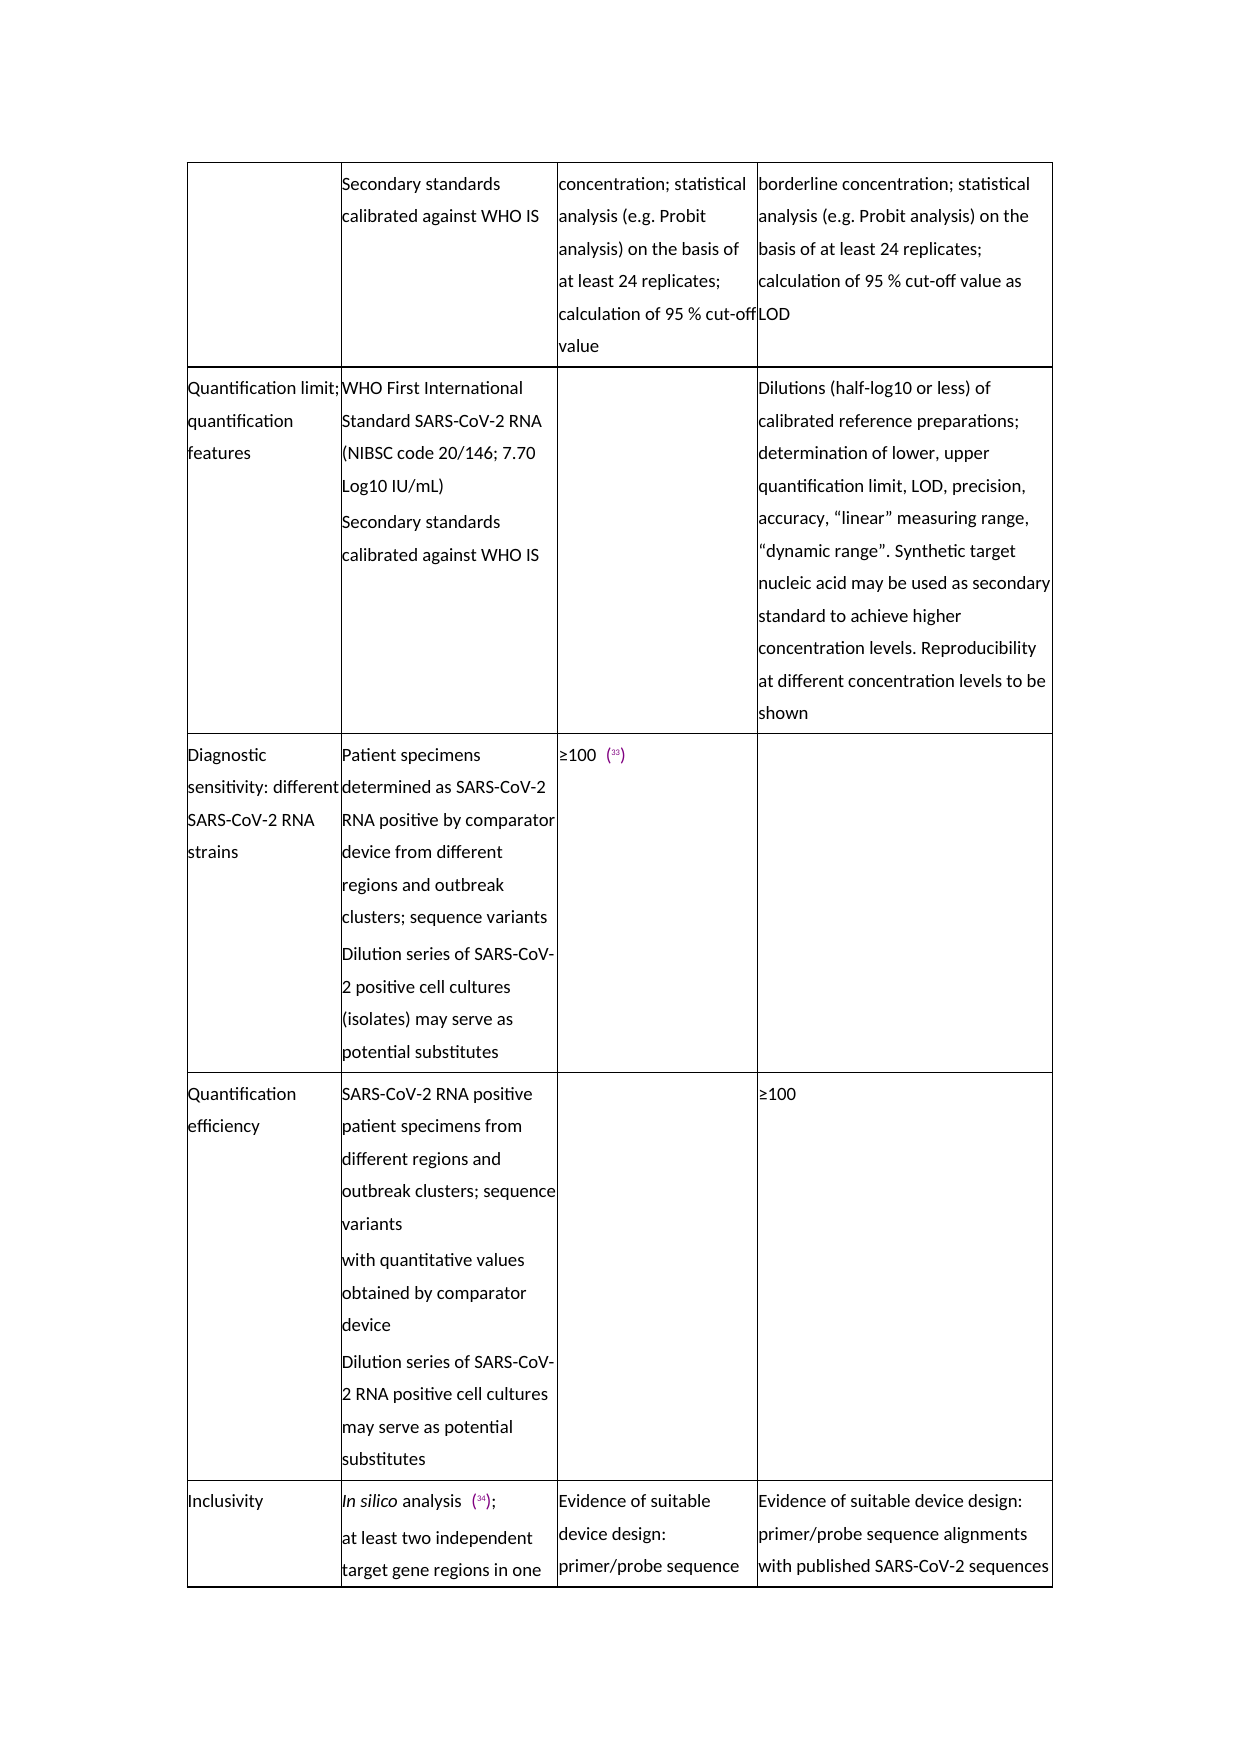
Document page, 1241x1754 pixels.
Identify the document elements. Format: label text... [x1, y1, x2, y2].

table_cell [558, 1073, 757, 1479]
table_cell Quantification efficiency [188, 1073, 341, 1479]
table_cell Quantification limit; quantification features [188, 368, 341, 733]
table_cell [558, 368, 757, 733]
table_cell Patient specimens determined as SARS-CoV-2 RNA positive by comparator device from different regions and outbreak clusters; sequence variants Dilution series of SARS-CoV-2 positive cell cultures (isolates) may serve as potential substitutes [342, 734, 557, 1072]
table_cell ≥100 (33) [558, 734, 757, 1072]
table_cell [758, 734, 1052, 1072]
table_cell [188, 163, 341, 366]
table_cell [558, 163, 757, 366]
table_cell WHO First International Standard SARS-CoV-2 RNA (NIBSC code 20/146; 7.70 Log10 IU/mL) Secondary standards calibrated against WHO IS [342, 368, 557, 733]
table_cell Diagnostic sensitivity: different SARS-CoV-2 RNA strains [188, 734, 341, 1072]
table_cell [342, 163, 557, 366]
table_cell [558, 1481, 757, 1586]
table_cell SARS-CoV-2 RNA positive patient specimens from different regions and outbreak clusters; sequence variants with quantitative values obtained by comparator device Dilution series of SARS-CoV-2 RNA positive cell cultures may serve as potential substitutes [342, 1073, 557, 1479]
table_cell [342, 1481, 557, 1586]
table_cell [758, 1481, 1052, 1586]
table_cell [758, 163, 1052, 366]
table_cell Dilutions (half-log10 or less) of calibrated reference preparations; determination of lower, upper quantification limit, LOD, precision, accuracy, “linear” measuring range, “dynamic range”. Synthetic target nucleic acid may be used as secondary standard to achieve higher concentration levels. Reproducibility at different concentration levels to be shown [758, 368, 1052, 733]
table_cell Inclusivity [188, 1481, 341, 1586]
table_cell ≥100 [758, 1073, 1052, 1479]
